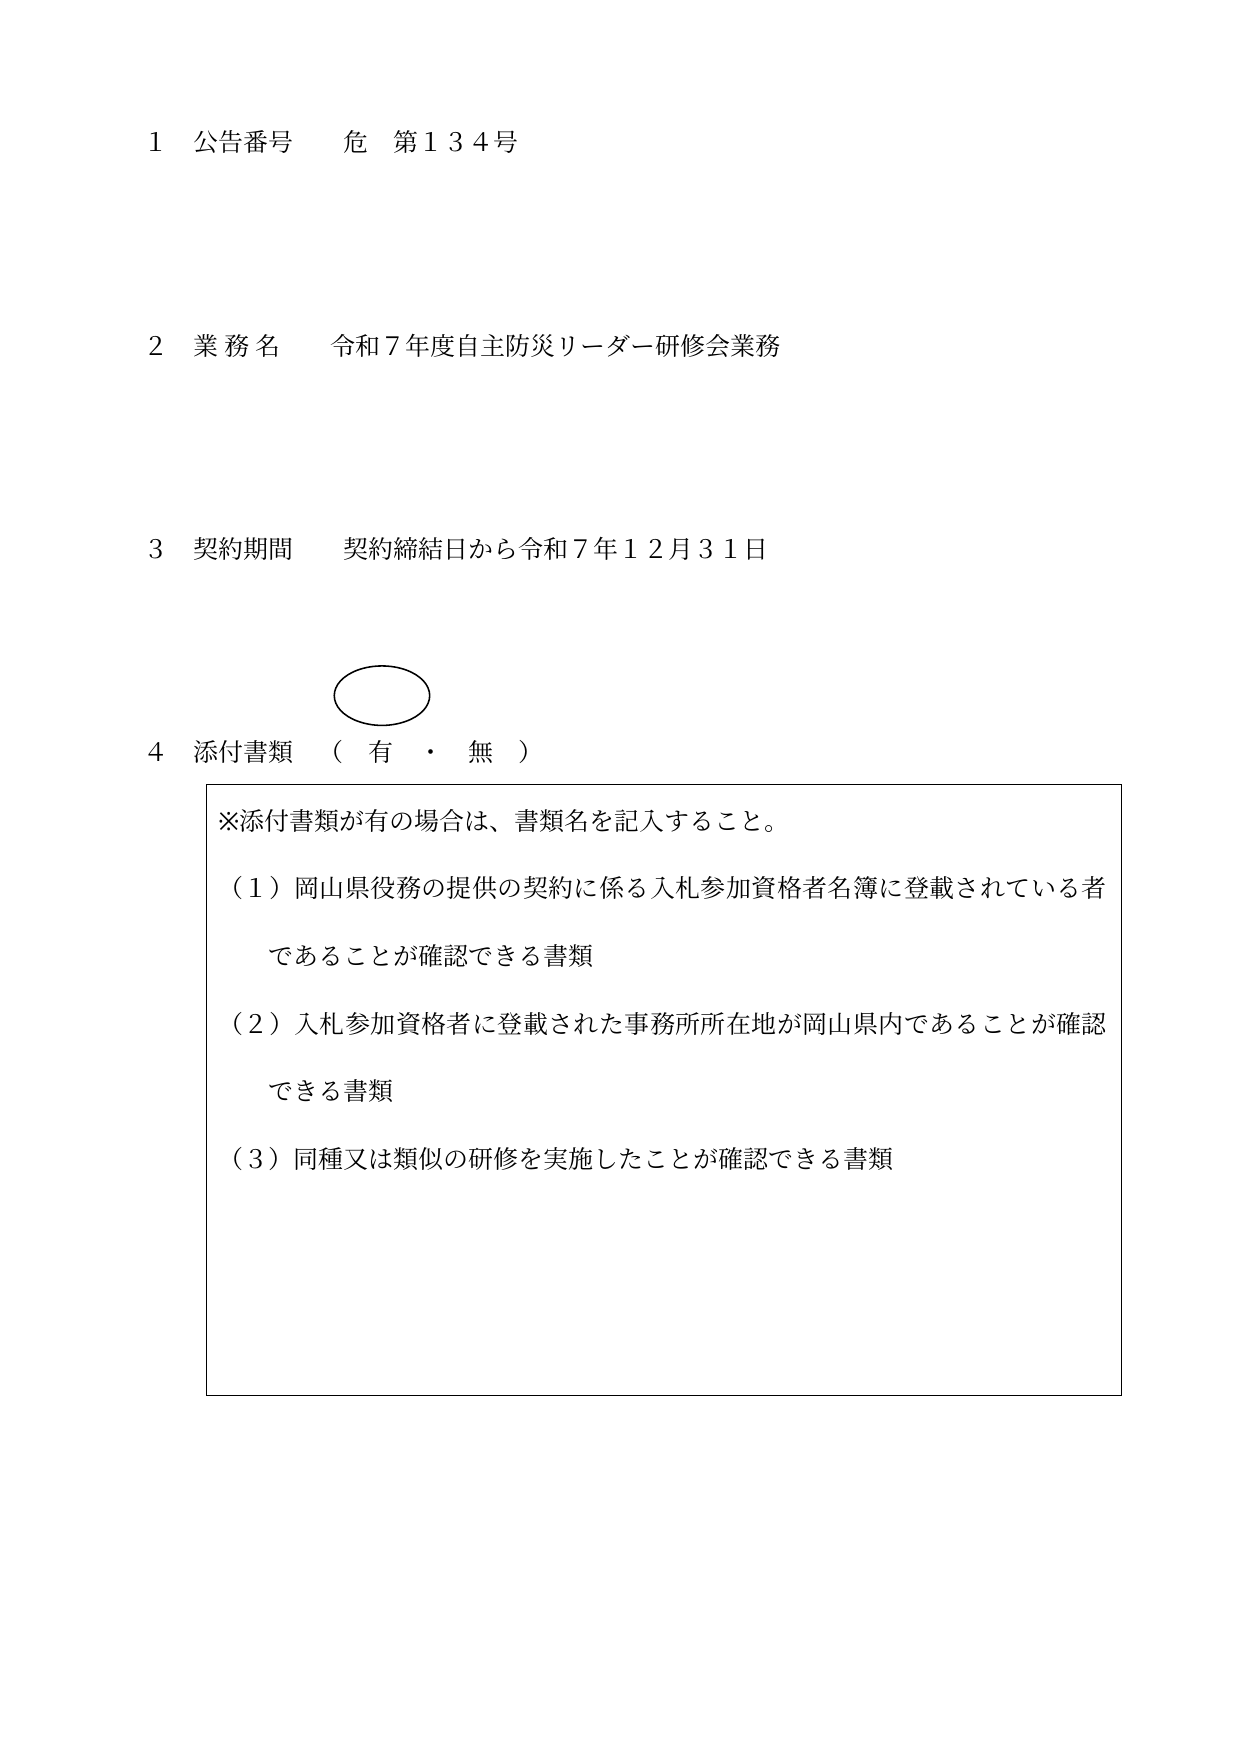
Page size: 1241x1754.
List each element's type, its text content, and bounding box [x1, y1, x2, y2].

text ４ 添付書類 （ 有 ・ 無 ） [118, 717, 1122, 784]
text １ 公告番号 危 第１３４号 [118, 107, 1122, 175]
text ３ 契約期間 契約締結日から令和７年１２月３１日 [118, 513, 1122, 581]
text ２ 業務名 令和７年度自主防災リーダー研修会業務 [118, 310, 1122, 378]
table_header ※添付書類が有の場合は、書類名を記入すること。 （１）岡山県役務の提供の契約に係る入札参加資格者名簿に登載されている者であることが確認できる書類 （２）入札参加資格者に登載された事務所所在地が岡山県内であることが確認できる書類 （３）同種又は類似の研修を実施したことが確認できる書類 [207, 785, 1121, 1395]
